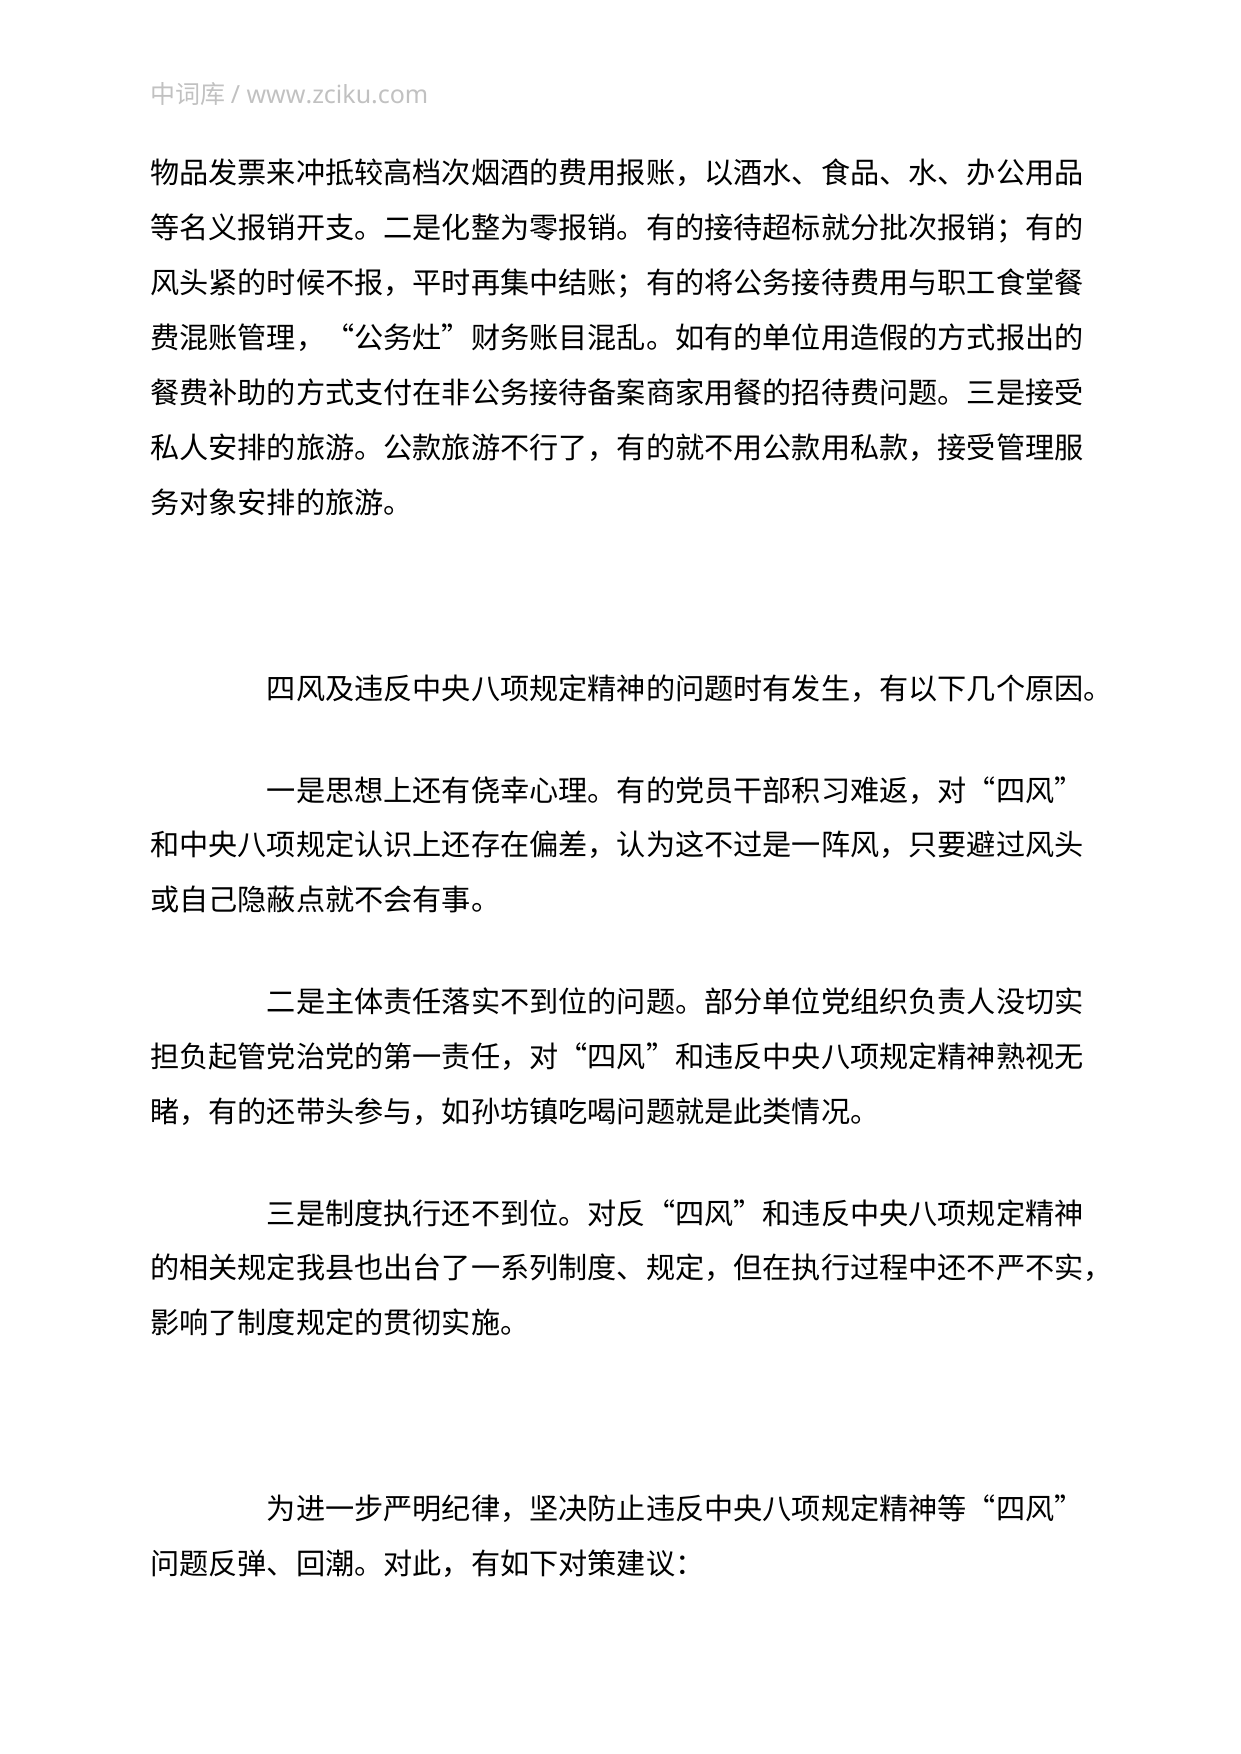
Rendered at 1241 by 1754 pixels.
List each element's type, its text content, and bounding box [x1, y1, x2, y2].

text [150, 150, 1090, 522]
text 三是制度执行还不到位。对反“四风”和违反中央八项规定精神的相关规定我县也出台了一系列制度、规定，但在执行过程中还不严不实，影响了制度规定的贯彻实施。 [150, 1190, 1090, 1342]
text 二是主体责任落实不到位的问题。部分单位党组织负责人没切实担负起管党治党的第一责任，对“四风”和违反中央八项规定精神熟视无睹，有的还带头参与，如孙坊镇吃喝问题就是此类情况。 [150, 979, 1090, 1131]
text 一是思想上还有侥幸心理。有的党员干部积习难返，对“四风”和中央八项规定认识上还存在偏差，认为这不过是一阵风，只要避过风头或自己隐蔽点就不会有事。 [150, 767, 1090, 919]
text 为进一步严明纪律，坚决防止违反中央八项规定精神等“四风”问题反弹、回潮。对此，有如下对策建议： [150, 1486, 1090, 1583]
text 四风及违反中央八项规定精神的问题时有发生，有以下几个原因。 [150, 665, 1090, 708]
